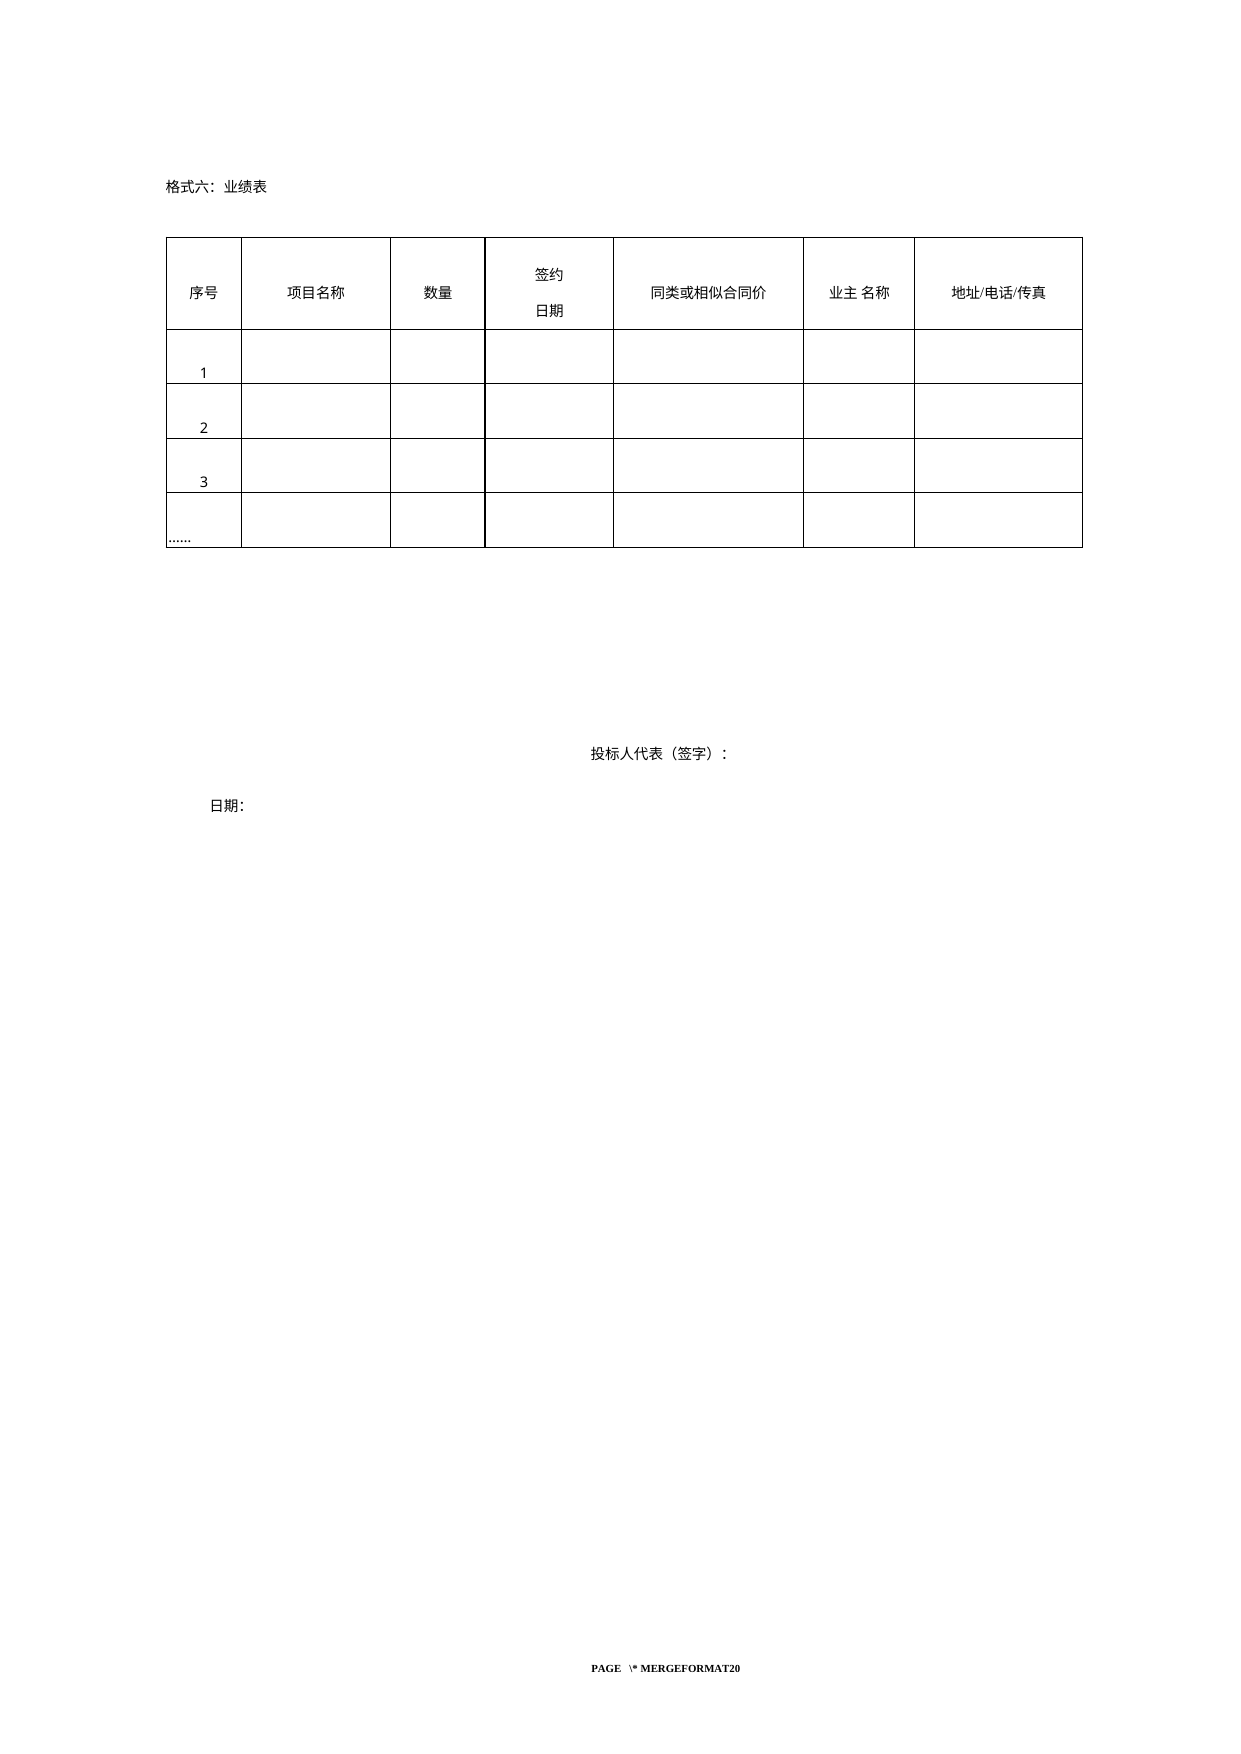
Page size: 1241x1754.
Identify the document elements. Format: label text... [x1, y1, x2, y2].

table_cell [242, 384, 390, 438]
table_cell [242, 439, 390, 492]
table_cell [614, 439, 803, 492]
table_header 项目名称 [242, 238, 390, 328]
table_cell [915, 330, 1082, 383]
table_cell [804, 493, 914, 547]
table_cell [391, 493, 484, 547]
table_cell [486, 384, 613, 438]
table_header 同类或相似合同价 [614, 238, 803, 328]
table_header 签约 日期 [486, 238, 613, 328]
table_cell [486, 330, 613, 383]
table_cell [915, 439, 1082, 492]
table_cell [915, 384, 1082, 438]
table_cell [242, 330, 390, 383]
text 投标人代表（签字）： [165, 714, 1115, 767]
table_header 序号 [167, 238, 241, 328]
table_cell [804, 439, 914, 492]
table_cell 1 [167, 330, 241, 383]
table_cell 3 [167, 439, 241, 492]
table_cell [614, 384, 803, 438]
table_cell [242, 493, 390, 547]
table_cell [391, 439, 484, 492]
table_cell …… [167, 493, 241, 547]
table_cell [915, 493, 1082, 547]
table_header 地址/电话/传真 [915, 238, 1082, 328]
table_cell [486, 493, 613, 547]
table_cell [804, 384, 914, 438]
table_cell [391, 330, 484, 383]
table_header 数量 [391, 238, 484, 328]
table_cell [614, 493, 803, 547]
text 格式六：业绩表 [165, 148, 1115, 200]
table_cell 2 [167, 384, 241, 438]
table_cell [614, 330, 803, 383]
table_cell [804, 330, 914, 383]
table_cell [486, 439, 613, 492]
table_header 业主 名称 [804, 238, 914, 328]
text 日期： [165, 767, 1115, 819]
table_cell [391, 384, 484, 438]
